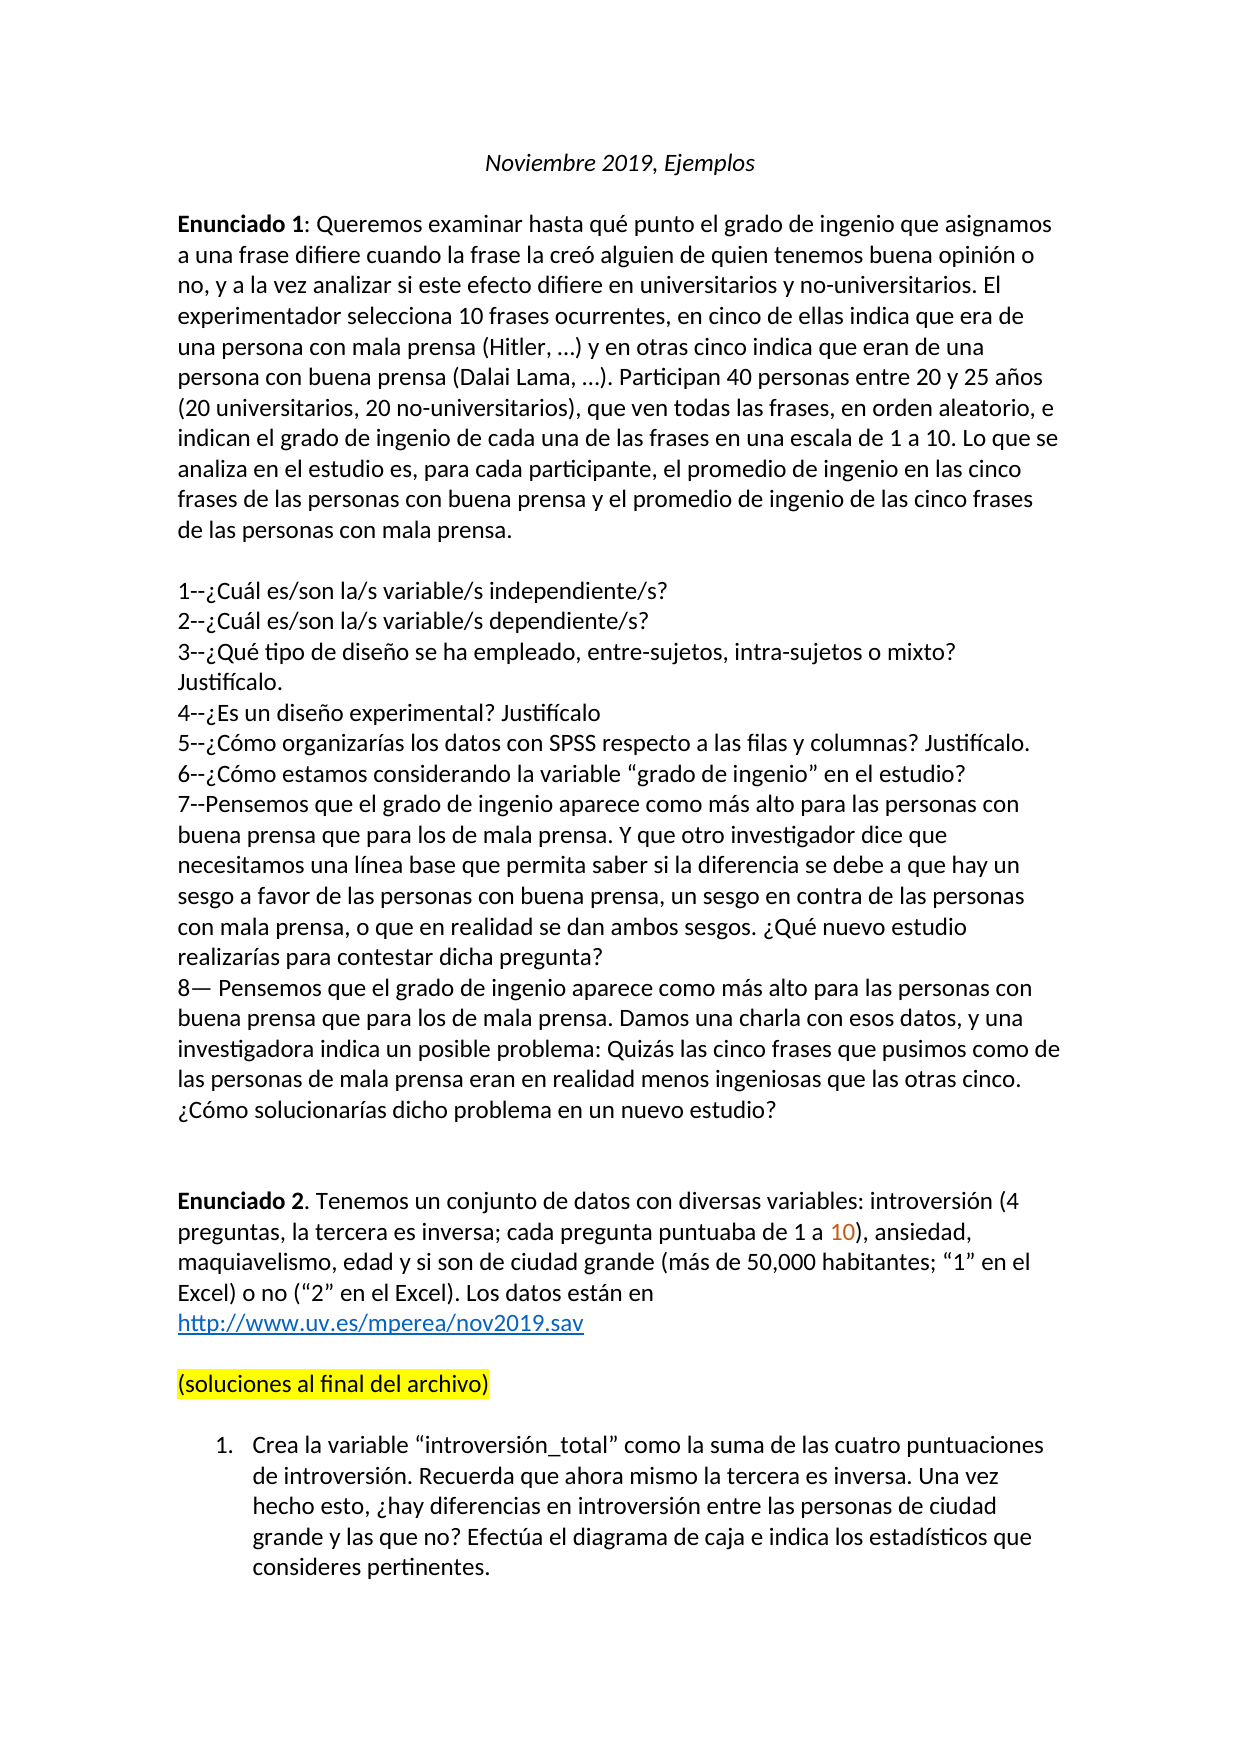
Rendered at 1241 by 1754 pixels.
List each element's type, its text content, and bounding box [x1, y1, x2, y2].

list Crea la variable “introversión_total” como la suma de las cuatro puntuaciones de introversión. Recuerda que ahora mismo la tercera es inversa. Una vez hecho esto, ¿hay diferencias en introversión entre las personas de ciudad grande y las que no? Efectúa el diagrama de caja e indica los estadísticos que consideres pertinentes. [215, 1429, 1063, 1582]
text 7--Pensemos que el grado de ingenio aparece como más alto para las personas con buena prensa que para los de mala prensa. Y que otro investigador dice que necesitamos una línea base que permita saber si la diferencia se debe a que hay un sesgo a favor de las personas con buena prensa, un sesgo en contra de las personas con mala prensa, o que en realidad se dan ambos sesgos. ¿Qué nuevo estudio realizarías para contestar dicha pregunta? [177, 788, 1063, 972]
text 3--¿Qué tipo de diseño se ha empleado, entre-sujetos, intra-sujetos o mixto? Justifícalo. [177, 636, 1063, 697]
text 2--¿Cuál es/son la/s variable/s dependiente/s? [177, 605, 1063, 636]
text Noviembre 2019, Ejemplos [177, 148, 1063, 178]
text 6--¿Cómo estamos considerando la variable “grado de ingenio” en el estudio? [177, 758, 1063, 788]
text 4--¿Es un diseño experimental? Justifícalo [177, 697, 1063, 727]
text 8— Pensemos que el grado de ingenio aparece como más alto para las personas con buena prensa que para los de mala prensa. Damos una charla con esos datos, y una investigadora indica un posible problema: Quizás las cinco frases que pusimos como de las personas de mala prensa eran en realidad menos ingeniosas que las otras cinco. ¿Cómo solucionarías dicho problema en un nuevo estudio? [177, 972, 1063, 1124]
text 1--¿Cuál es/son la/s variable/s independiente/s? [177, 575, 1063, 605]
text 5--¿Cómo organizarías los datos con SPSS respecto a las filas y columnas? Justifícalo. [177, 727, 1063, 758]
text Enunciado 2. Tenemos un conjunto de datos con diversas variables: introversión (4 preguntas, la tercera es inversa; cada pregunta puntuaba de 1 a 10), ansiedad, maquiavelismo, edad y si son de ciudad grande (más de 50,000 habitantes; “1” en el Excel) o no (“2” en el Excel). Los datos están en http://www.uv.es/mperea/nov2019.sav [177, 1185, 1063, 1338]
text (soluciones al final del archivo) [177, 1368, 1063, 1399]
text Enunciado 1: Queremos examinar hasta qué punto el grado de ingenio que asignamos a una frase difiere cuando la frase la creó alguien de quien tenemos buena opinión o no, y a la vez analizar si este efecto difiere en universitarios y no-universitarios. El experimentador selecciona 10 frases ocurrentes, en cinco de ellas indica que era de una persona con mala prensa (Hitler, …) y en otras cinco indica que eran de una persona con buena prensa (Dalai Lama, …). Participan 40 personas entre 20 y 25 años (20 universitarios, 20 no-universitarios), que ven todas las frases, en orden aleatorio, e indican el grado de ingenio de cada una de las frases en una escala de 1 a 10. Lo que se analiza en el estudio es, para cada participante, el promedio de ingenio en las cinco frases de las personas con buena prensa y el promedio de ingenio de las cinco frases de las personas con mala prensa. [177, 209, 1063, 544]
